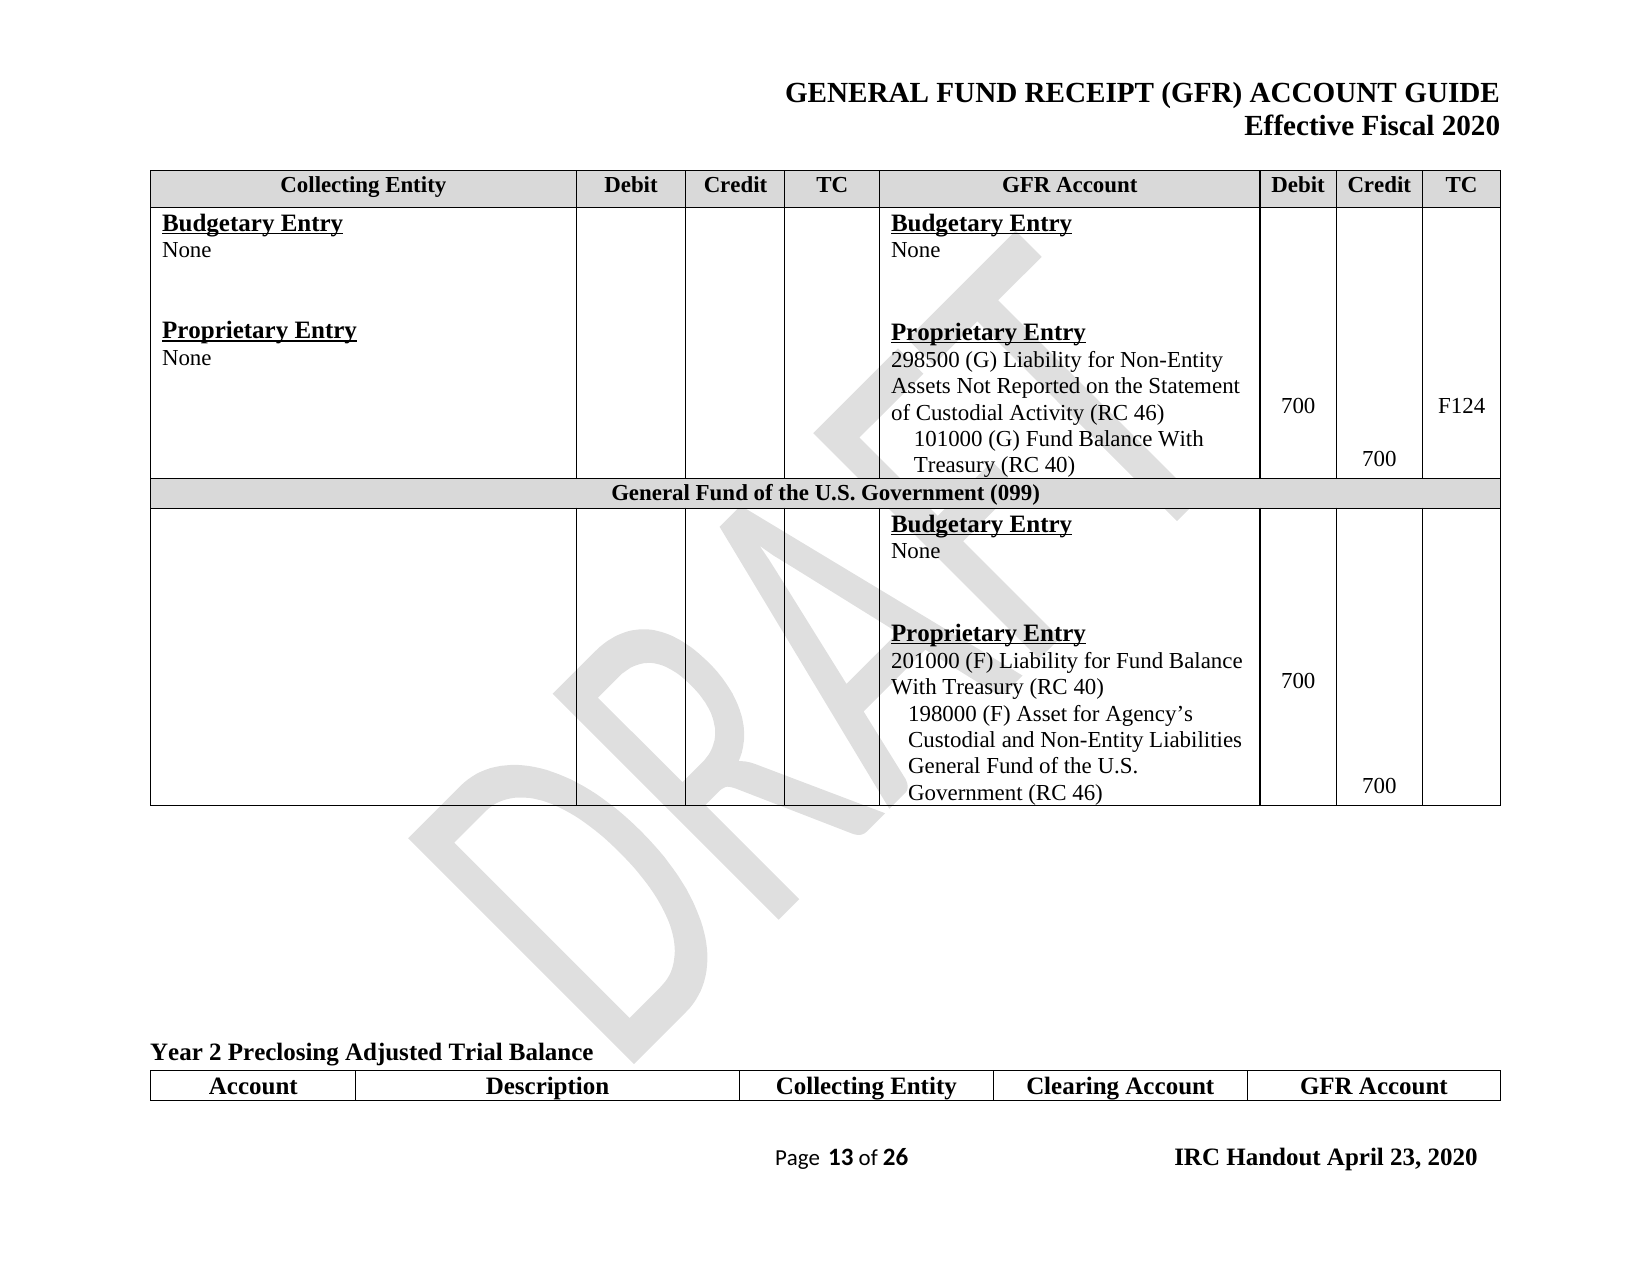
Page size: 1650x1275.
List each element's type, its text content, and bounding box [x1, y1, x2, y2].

table_cell [785, 509, 879, 805]
table_header GFR Account [1248, 1071, 1500, 1100]
table_cell [785, 208, 879, 478]
table_header Description [356, 1071, 739, 1100]
table_cell [1423, 509, 1500, 805]
table_cell General Fund of the U.S. Government (099) [151, 479, 1500, 508]
table_cell [686, 509, 784, 805]
table_cell 700 [1337, 208, 1422, 478]
table_cell [686, 208, 784, 478]
table_cell 700 [1261, 208, 1336, 478]
table_cell TC [785, 171, 879, 207]
table_cell Budgetary Entry None Proprietary Entry 298500 (G) Liability for Non-Entity Assets Not Reported on the Statement of Custodial Activity (RC 46) 101000 (G) Fund Balance With Treasury (RC 40) [880, 208, 1259, 478]
table_cell [577, 509, 685, 805]
table_cell GFR Account [880, 171, 1259, 207]
table_cell TC [1423, 171, 1500, 207]
table_cell [151, 509, 576, 805]
table_cell Debit [1261, 171, 1336, 207]
table_cell F124 [1423, 208, 1500, 478]
table_cell [577, 208, 685, 478]
table_cell Budgetary Entry None Proprietary Entry 201000 (F) Liability for Fund Balance With Treasury (RC 40) 198000 (F) Asset for Agency’s Custodial and Non-Entity Liabilities General Fund of the U.S. Government (RC 46) [880, 509, 1259, 805]
table_cell 700 [1337, 509, 1422, 805]
table_header Clearing Account [994, 1071, 1247, 1100]
table_cell Credit [1337, 171, 1422, 207]
table_cell 700 [1261, 509, 1336, 805]
table_cell Collecting Entity [151, 171, 576, 207]
table_header Account [151, 1071, 355, 1100]
table_header Collecting Entity [740, 1071, 993, 1100]
table_cell Credit [686, 171, 784, 207]
table_cell Debit [577, 171, 685, 207]
table_cell Budgetary Entry None Proprietary Entry None [151, 208, 576, 478]
text Year 2 Preclosing Adjusted Trial Balance [150, 1037, 1500, 1066]
